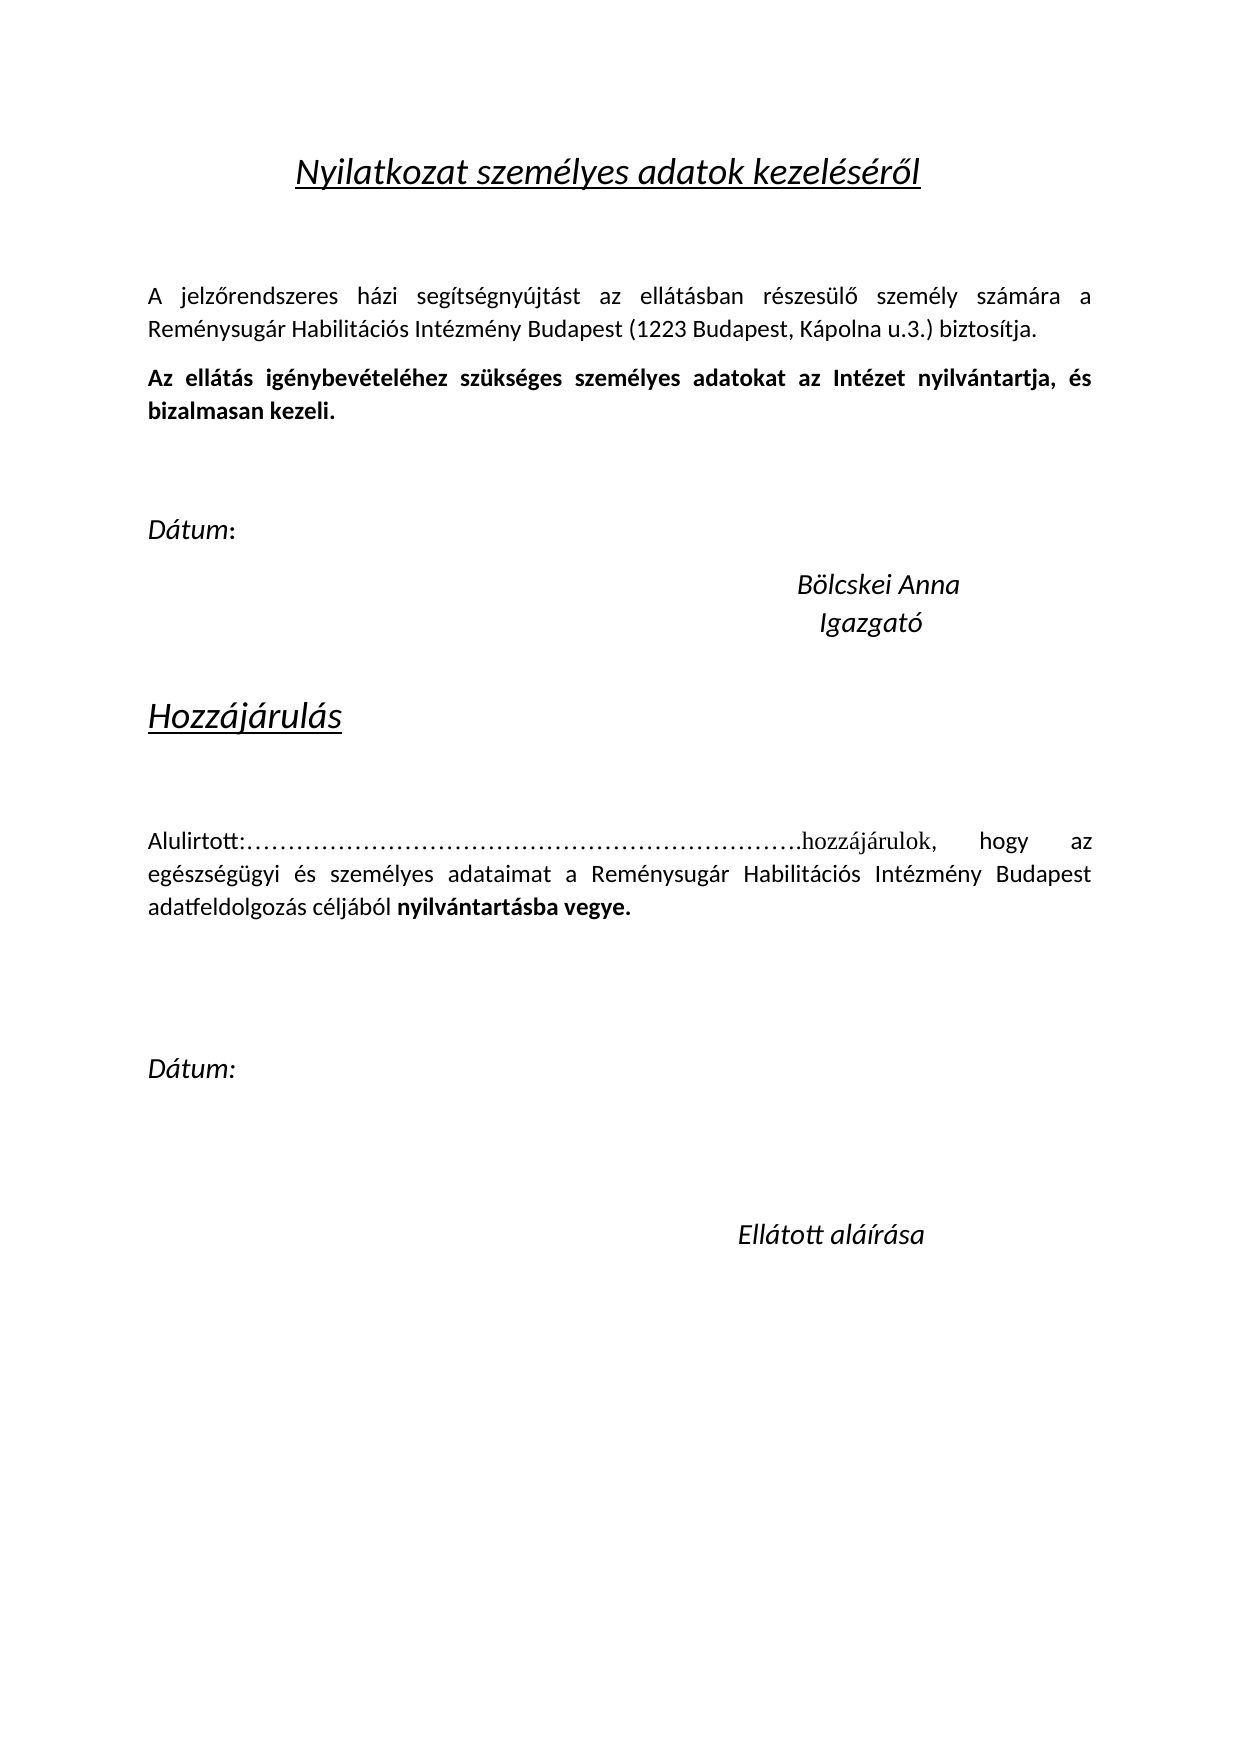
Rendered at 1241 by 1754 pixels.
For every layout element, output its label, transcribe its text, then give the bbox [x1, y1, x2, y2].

text Bölcskei Anna [148, 566, 1093, 602]
text Ellátott aláírása [664, 1216, 1093, 1251]
text Az ellátás igénybevételéhez szükséges személyes adatokat az Intézet nyilvántartja, és bizalmasan kezeli. [148, 362, 1093, 426]
text A jelzőrendszeres házi segítségnyújtást az ellátásban részesülő személy számára a Reménysugár Habilitációs Intézmény Budapest (1223 Budapest, Kápolna u.3.) biztosítja. [148, 280, 1093, 343]
text Hozzájárulás [148, 692, 1093, 738]
text Dátum: [148, 1050, 1093, 1086]
text Dátum: [148, 511, 1093, 547]
text Igazgató [148, 604, 1093, 640]
text Nyilatkozat személyes adatok kezeléséről [221, 148, 1093, 193]
text Alulirtott:………………………………………………………….hozzájárulok, hogy az egészségügyi és személyes adataimat a Reménysugár Habilitációs Intézmény Budapest adatfeldolgozás céljából nyilvántartásba vegye. [148, 825, 1093, 921]
